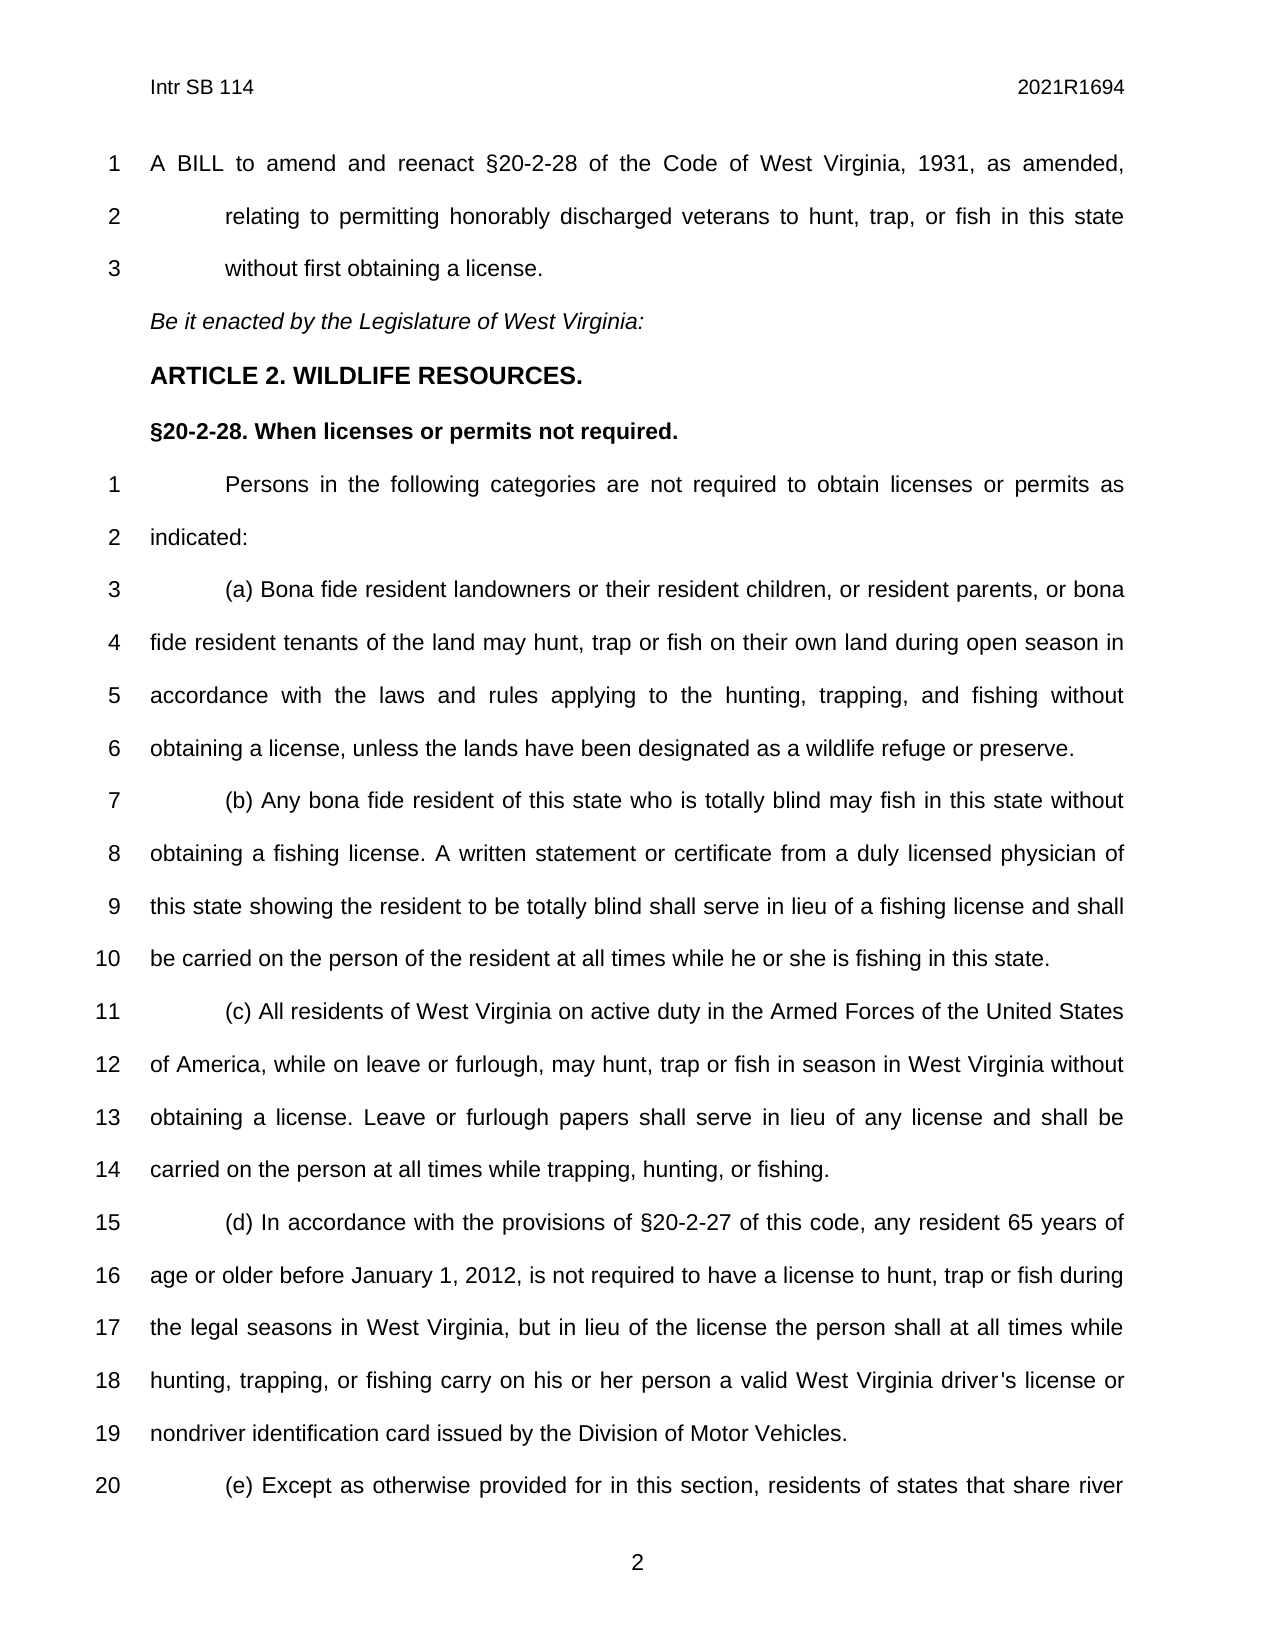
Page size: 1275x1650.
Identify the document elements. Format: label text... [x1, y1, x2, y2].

text Persons in the following categories are not required to obtain licenses or permits as indicated: [150, 471, 1125, 550]
text (a) Bona fide resident landowners or their resident children, or resident parents, or bona fide resident tenants of the land may hunt, trap or fish on their own land during open season in accordance with the laws and rules applying to the hunting, trapping, and fishing without obtaining a license, unless the lands have been designated as a wildlife refuge or preserve. [150, 576, 1125, 761]
subtitle §20-2-28. When licenses or permits not required. [150, 418, 1125, 445]
subtitle ARTICLE 2. WILDLIFE RESOURCES. [150, 361, 1125, 389]
text (c) All residents of West Virginia on active duty in the Armed Forces of the United States of America, while on leave or furlough, may hunt, trap or fish in season in West Virginia without obtaining a license. Leave or furlough papers shall serve in lieu of any license and shall be carried on the person at all times while trapping, hunting, or fishing. [150, 998, 1125, 1183]
title A BILL to amend and reenact §20-2-28 of the Code of West Virginia, 1931, as amended, relating to permitting honorably discharged veterans to hunt, trap, or fish in this state without first obtaining a license. [150, 150, 1125, 282]
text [150, 1472, 1125, 1499]
text (d) In accordance with the provisions of §20-2-27 of this code, any resident 65 years of age or older before January 1, 2012, is not required to have a license to hunt, trap or fish during the legal seasons in West Virginia, but in lieu of the license the person shall at all times while hunting, trapping, or fishing carry on his or her person a valid West Virginia drivers license or nondriver identification card issued by the Division of Motor Vehicles. [150, 1209, 1125, 1446]
text (b) Any bona fide resident of this state who is totally blind may fish in this state without obtaining a fishing license. A written statement or certificate from a duly licensed physician of this state showing the resident to be totally blind shall serve in lieu of a fishing license and shall be carried on the person of the resident at all times while he or she is fishing in this state. [150, 787, 1125, 972]
text Be it enacted by the Legislature of West Virginia: [150, 308, 1125, 334]
